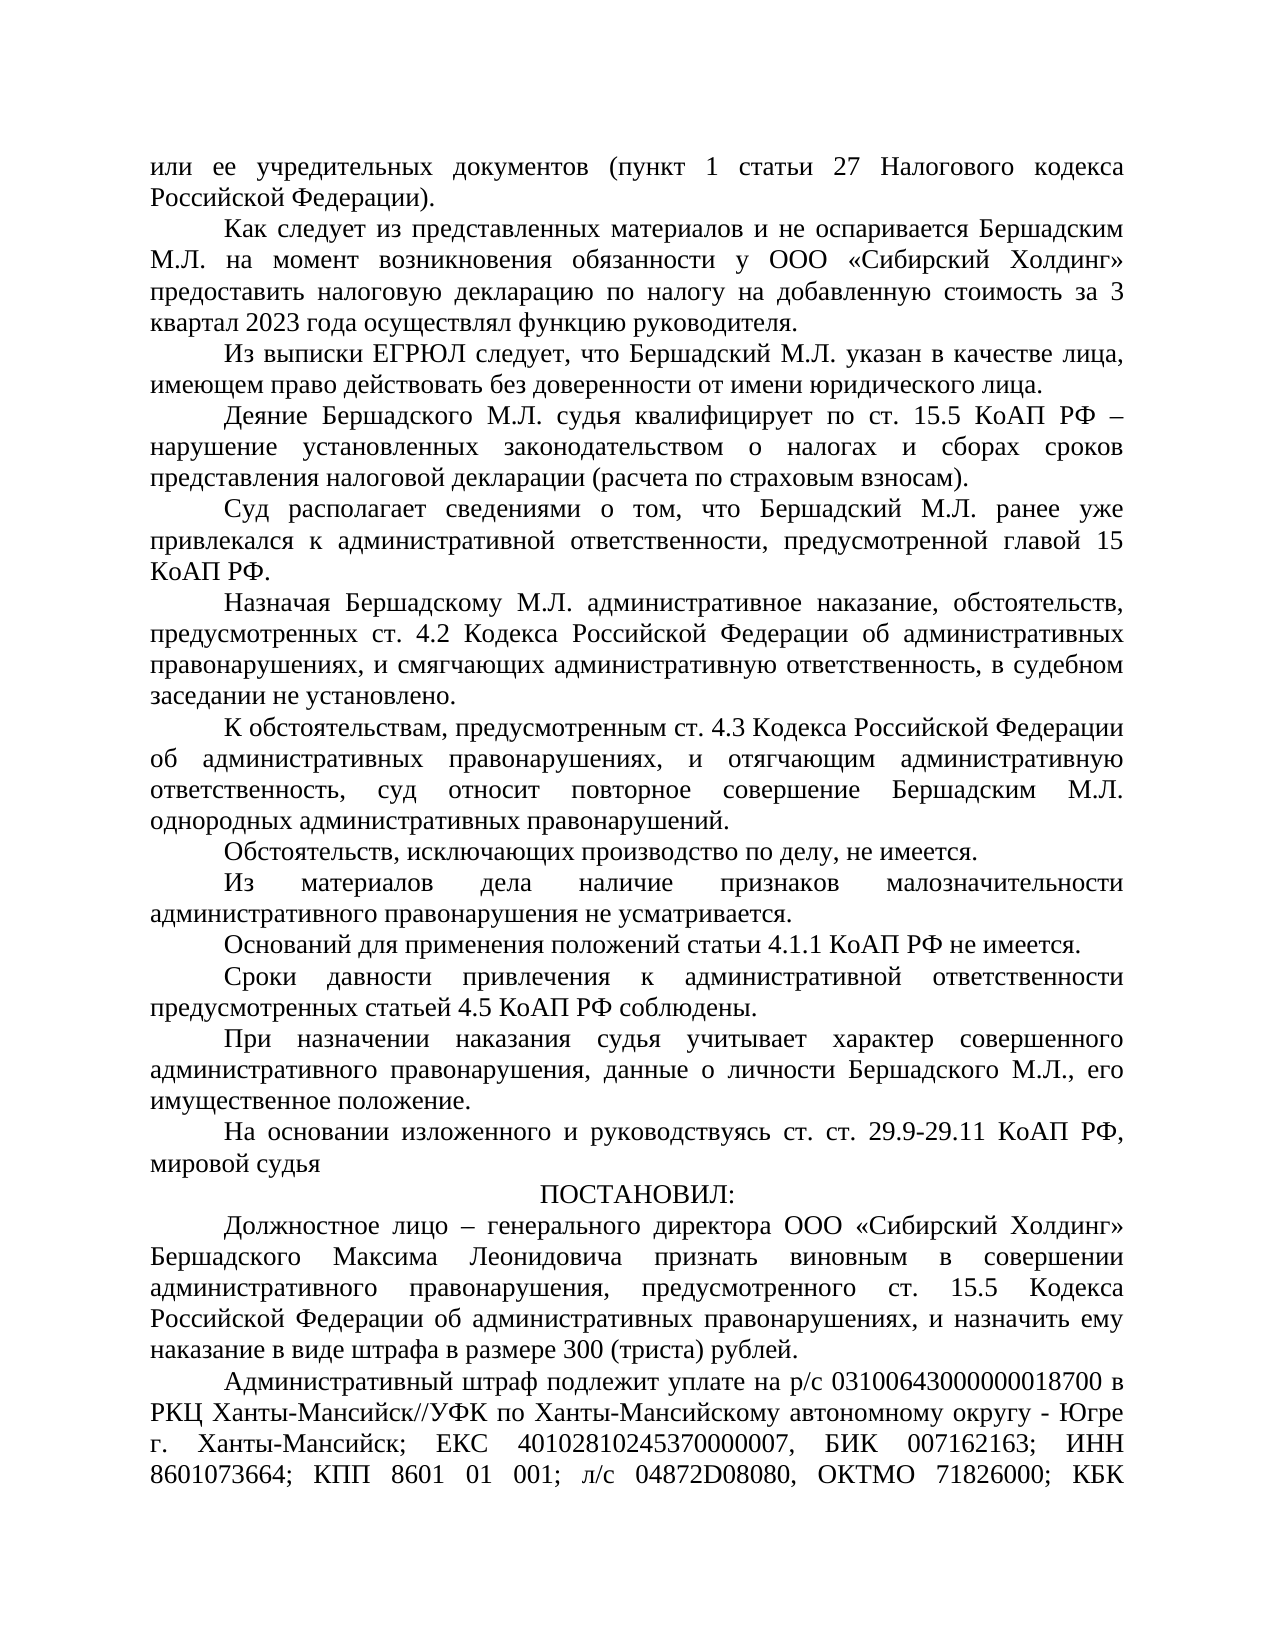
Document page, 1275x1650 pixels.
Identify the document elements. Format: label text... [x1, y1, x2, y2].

text Из материалов дела наличие признаков малозначительности административного правонарушения не усматривается. [150, 866, 1125, 929]
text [150, 1365, 1125, 1489]
text Должностное лицо – генерального директора ООО «Сибирский Холдинг» Бершадского Максима Леонидовича признать виновным в совершении административного правонарушения, предусмотренного ст. 15.5 Кодекса Российской Федерации об административных правонарушениях, и назначить ему наказание в виде штрафа в размере 300 (триста) рублей. [150, 1209, 1125, 1365]
text Назначая Бершадскому М.Л. административное наказание, обстоятельств, предусмотренных ст. 4.2 Кодекса Российской Федерации об административных правонарушениях, и смягчающих административную ответственность, в судебном заседании не установлено. [150, 586, 1125, 711]
text Как следует из представленных материалов и не оспаривается Бершадским М.Л. на момент возникновения обязанности у ООО «Сибирский Холдинг» предоставить налоговую декларацию по налогу на добавленную стоимость за 3 квартал 2023 года осуществлял функцию руководителя. [150, 212, 1125, 337]
text Суд располагает сведениями о том, что Бершадский М.Л. ранее уже привлекался к административной ответственности, предусмотренной главой 15 КоАП РФ. [150, 493, 1125, 586]
text При назначении наказания судья учитывает характер совершенного административного правонарушения, данные о личности Бершадского М.Л., его имущественное положение. [150, 1022, 1125, 1116]
text К обстоятельствам, предусмотренным ст. 4.3 Кодекса Российской Федерации об административных правонарушениях, и отягчающим административную ответственность, суд относит повторное совершение Бершадским М.Л. однородных административных правонарушений. [150, 711, 1125, 835]
text На основании изложенного и руководствуясь ст. ст. 29.9-29.11 КоАП РФ, мировой судья [150, 1116, 1125, 1178]
text Оснований для применения положений статьи 4.1.1 КоАП РФ не имеется. [150, 929, 1125, 960]
text Обстоятельств, исключающих производство по делу, не имеется. [150, 835, 1125, 866]
text Из выписки ЕГРЮЛ следует, что Бершадский М.Л. указан в качестве лица, имеющем право действовать без доверенности от имени юридического лица. [150, 337, 1125, 399]
text Сроки давности привлечения к административной ответственности предусмотренных статьей 4.5 КоАП РФ соблюдены. [150, 960, 1125, 1022]
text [150, 150, 1125, 212]
text ПОСТАНОВИЛ: [150, 1178, 1125, 1209]
text Деяние Бершадского М.Л. судья квалифицирует по ст. 15.5 КоАП РФ – нарушение установленных законодательством о налогах и сборах сроков представления налоговой декларации (расчета по страховым взносам). [150, 399, 1125, 493]
